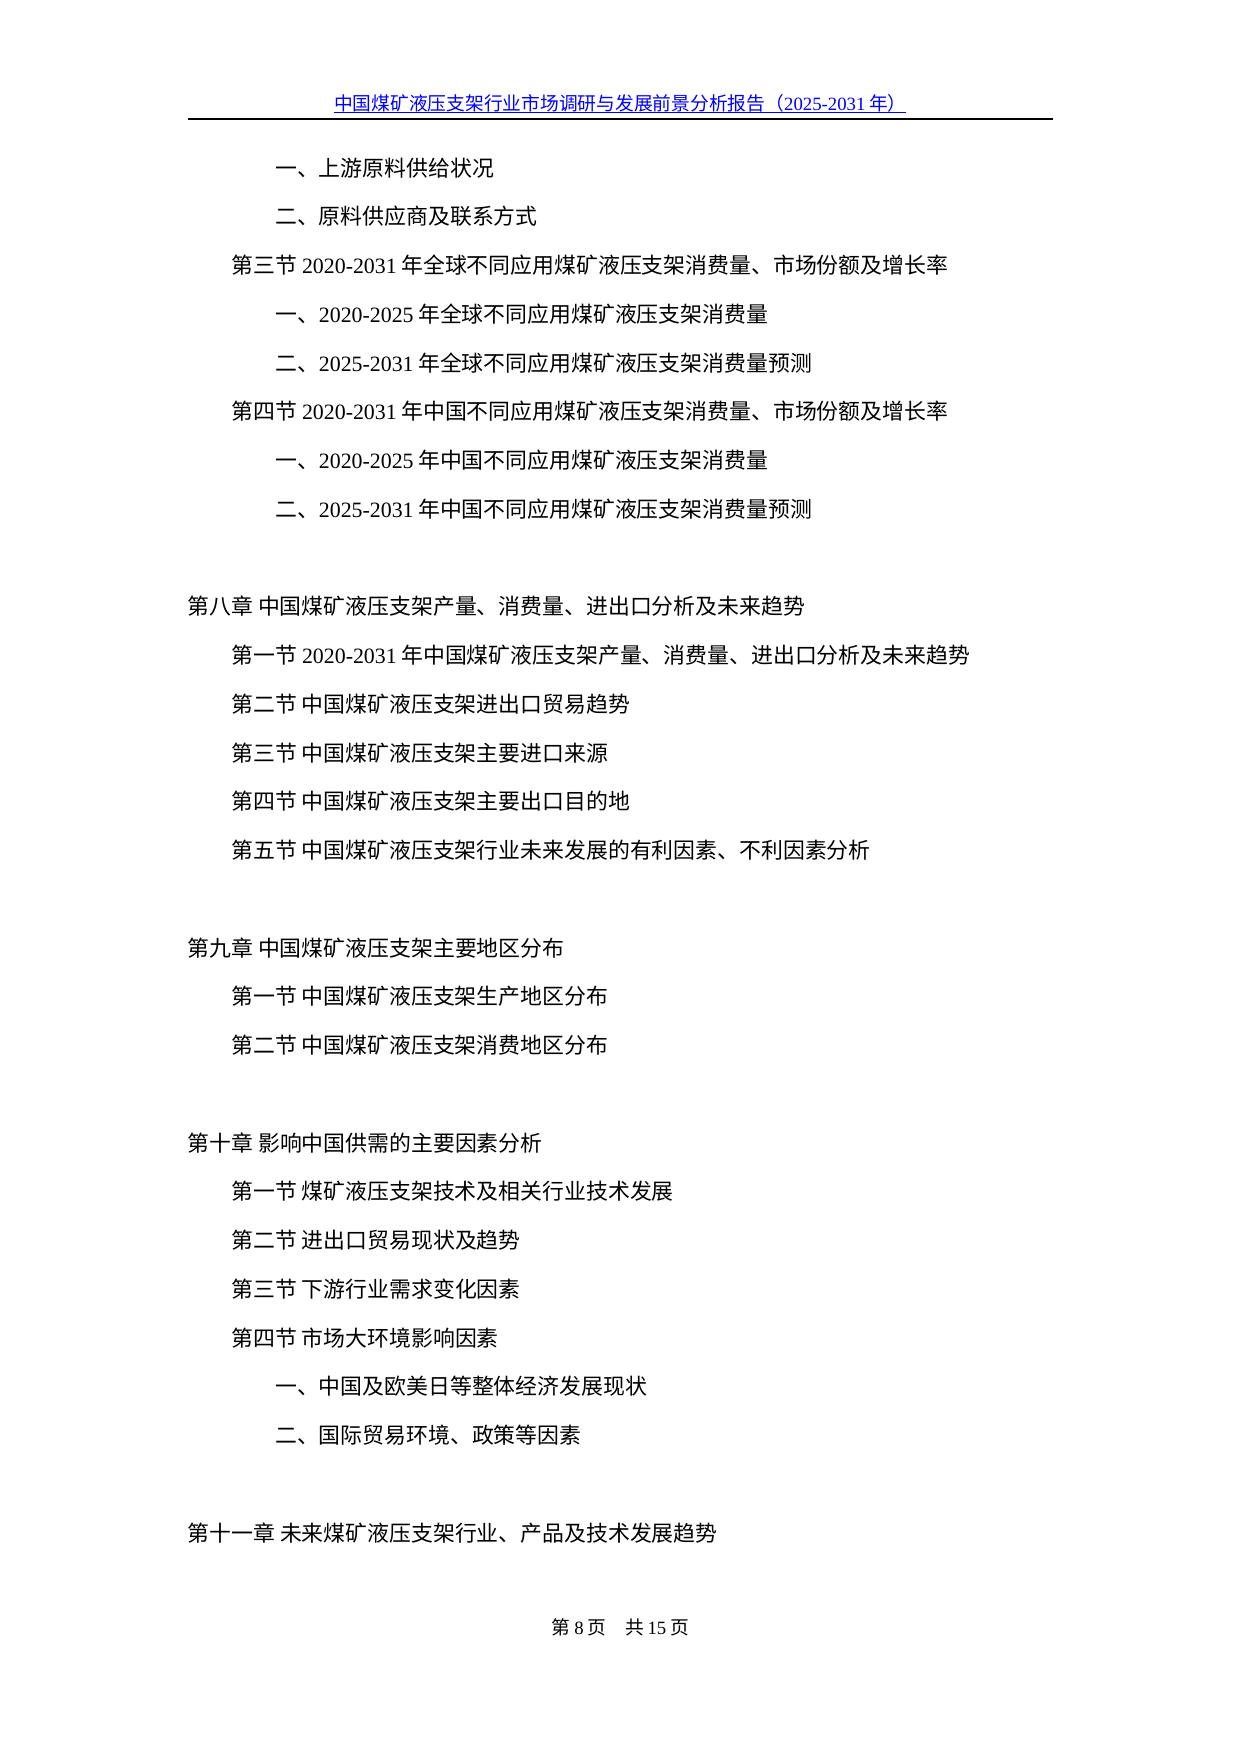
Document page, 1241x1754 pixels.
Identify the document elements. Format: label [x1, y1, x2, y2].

text [187, 150, 1053, 1548]
